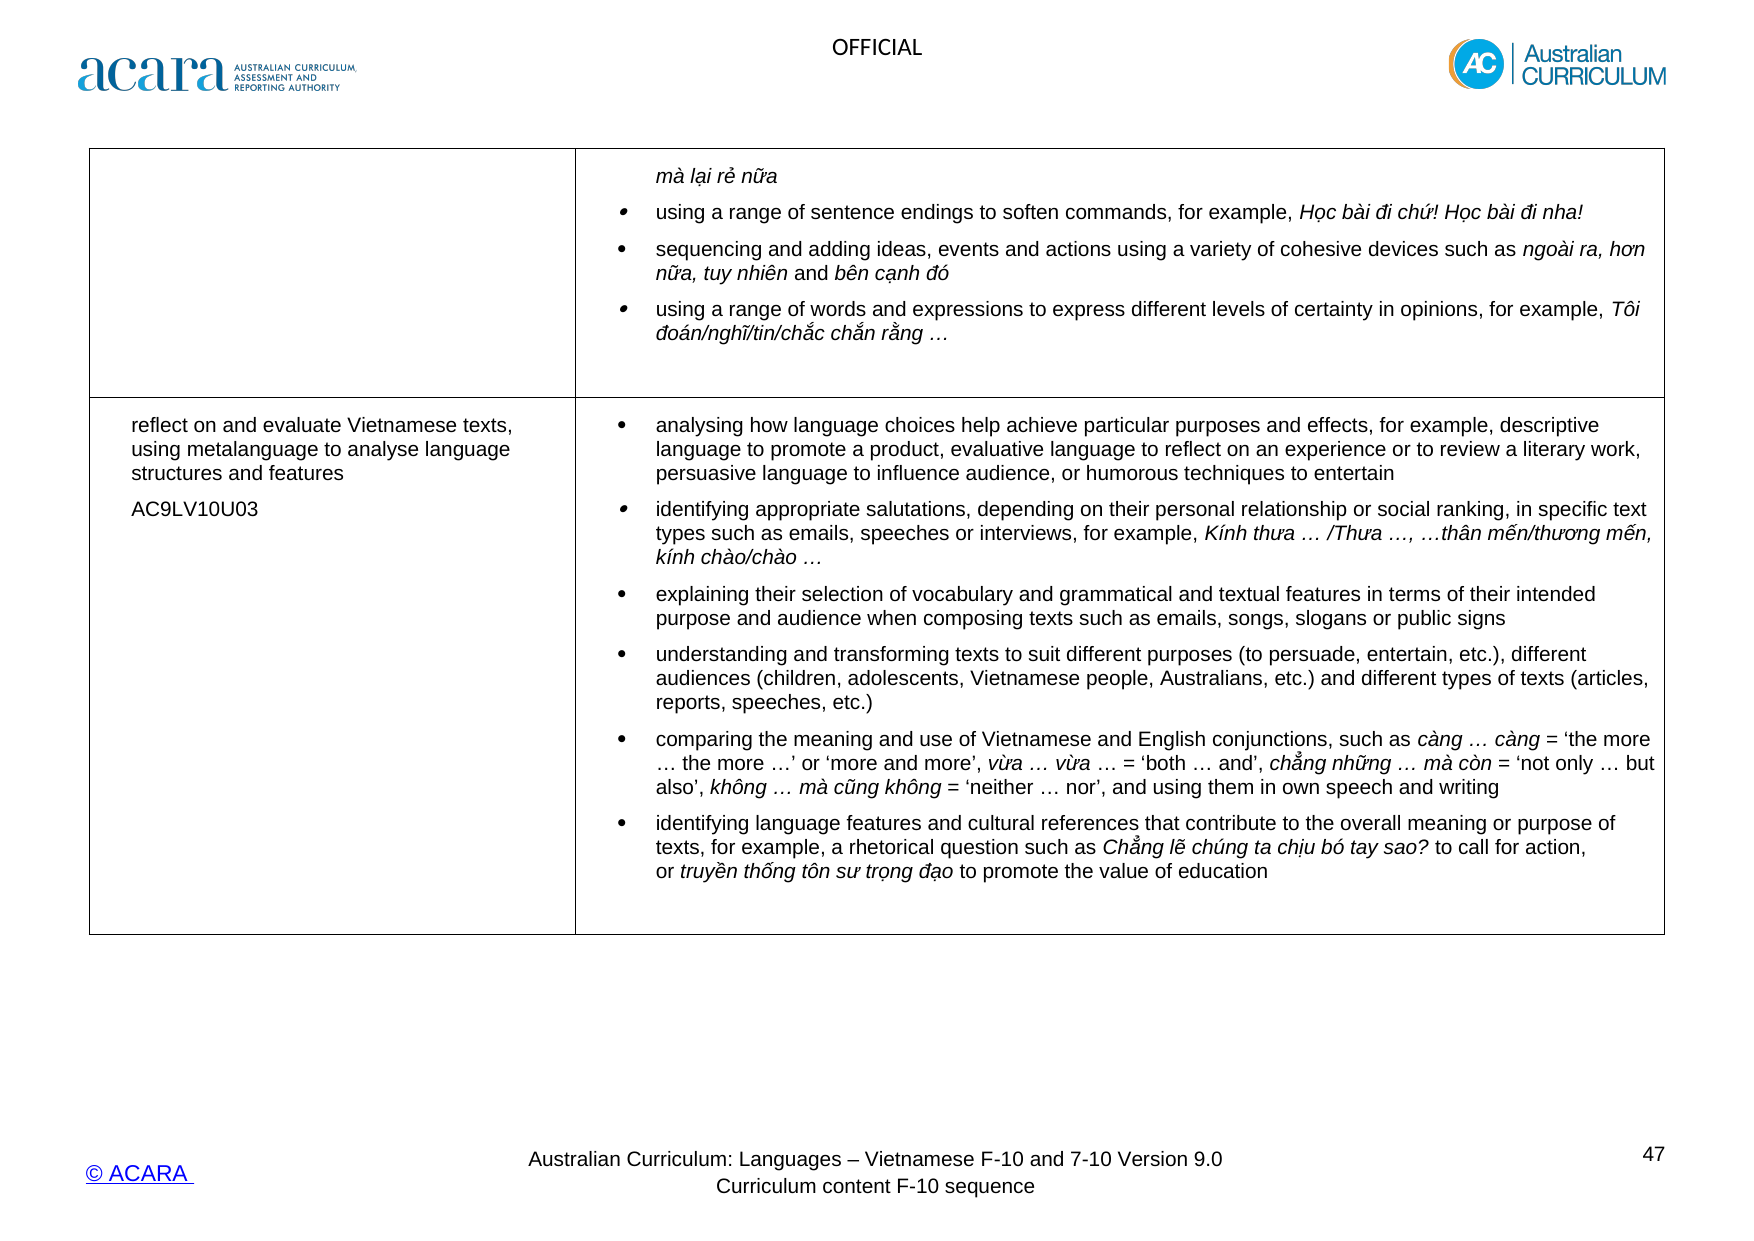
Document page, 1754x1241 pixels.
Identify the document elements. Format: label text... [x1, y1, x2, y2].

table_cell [90, 149, 575, 397]
table_cell analysing how language choices help achieve particular purposes and effects, for example, descriptive language to promote a product, evaluative language to reflect on an experience or to review a literary work, persuasive language to influence audience, or humorous techniques to entertain identifying appropriate salutations, depending on their personal relationship or social ranking, in specific text types such as emails, speeches or interviews, for example, Kính thưa … /Thưa …, …thân mến/thương mến, kính chào/chào … explaining their selection of vocabulary and grammatical and textual features in terms of their intended purpose and audience when composing texts such as emails, songs, slogans or public signs understanding and transforming texts to suit different purposes (to persuade, entertain, etc.), different audiences (children, adolescents, Vietnamese people, Australians, etc.) and different types of texts (articles, reports, speeches, etc.) comparing the meaning and use of Vietnamese and English conjunctions, such as càng … càng = ‘the more … the more …’ or ‘more and more’, vừa … vừa … = ‘both … and’, chẳng những … mà còn = ‘not only … but also’, không … mà cũng không = ‘neither … nor’, and using them in own speech and writing identifying language features and cultural references that contribute to the overall meaning or purpose of texts, for example, a rhetorical question such as Chẳng lẽ chúng ta chịu bó tay sao? to call for action, or truyền thống tôn sư trọng đạo to promote the value of education [576, 398, 1664, 934]
picture [1464, 53, 1495, 73]
picture [78, 58, 357, 91]
picture [1487, 39, 1666, 89]
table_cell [576, 149, 1664, 397]
table_cell reflect on and evaluate Vietnamese texts, using metalanguage to analyse language structures and features AC9LV10U03 [90, 398, 575, 934]
picture [1448, 39, 1471, 89]
